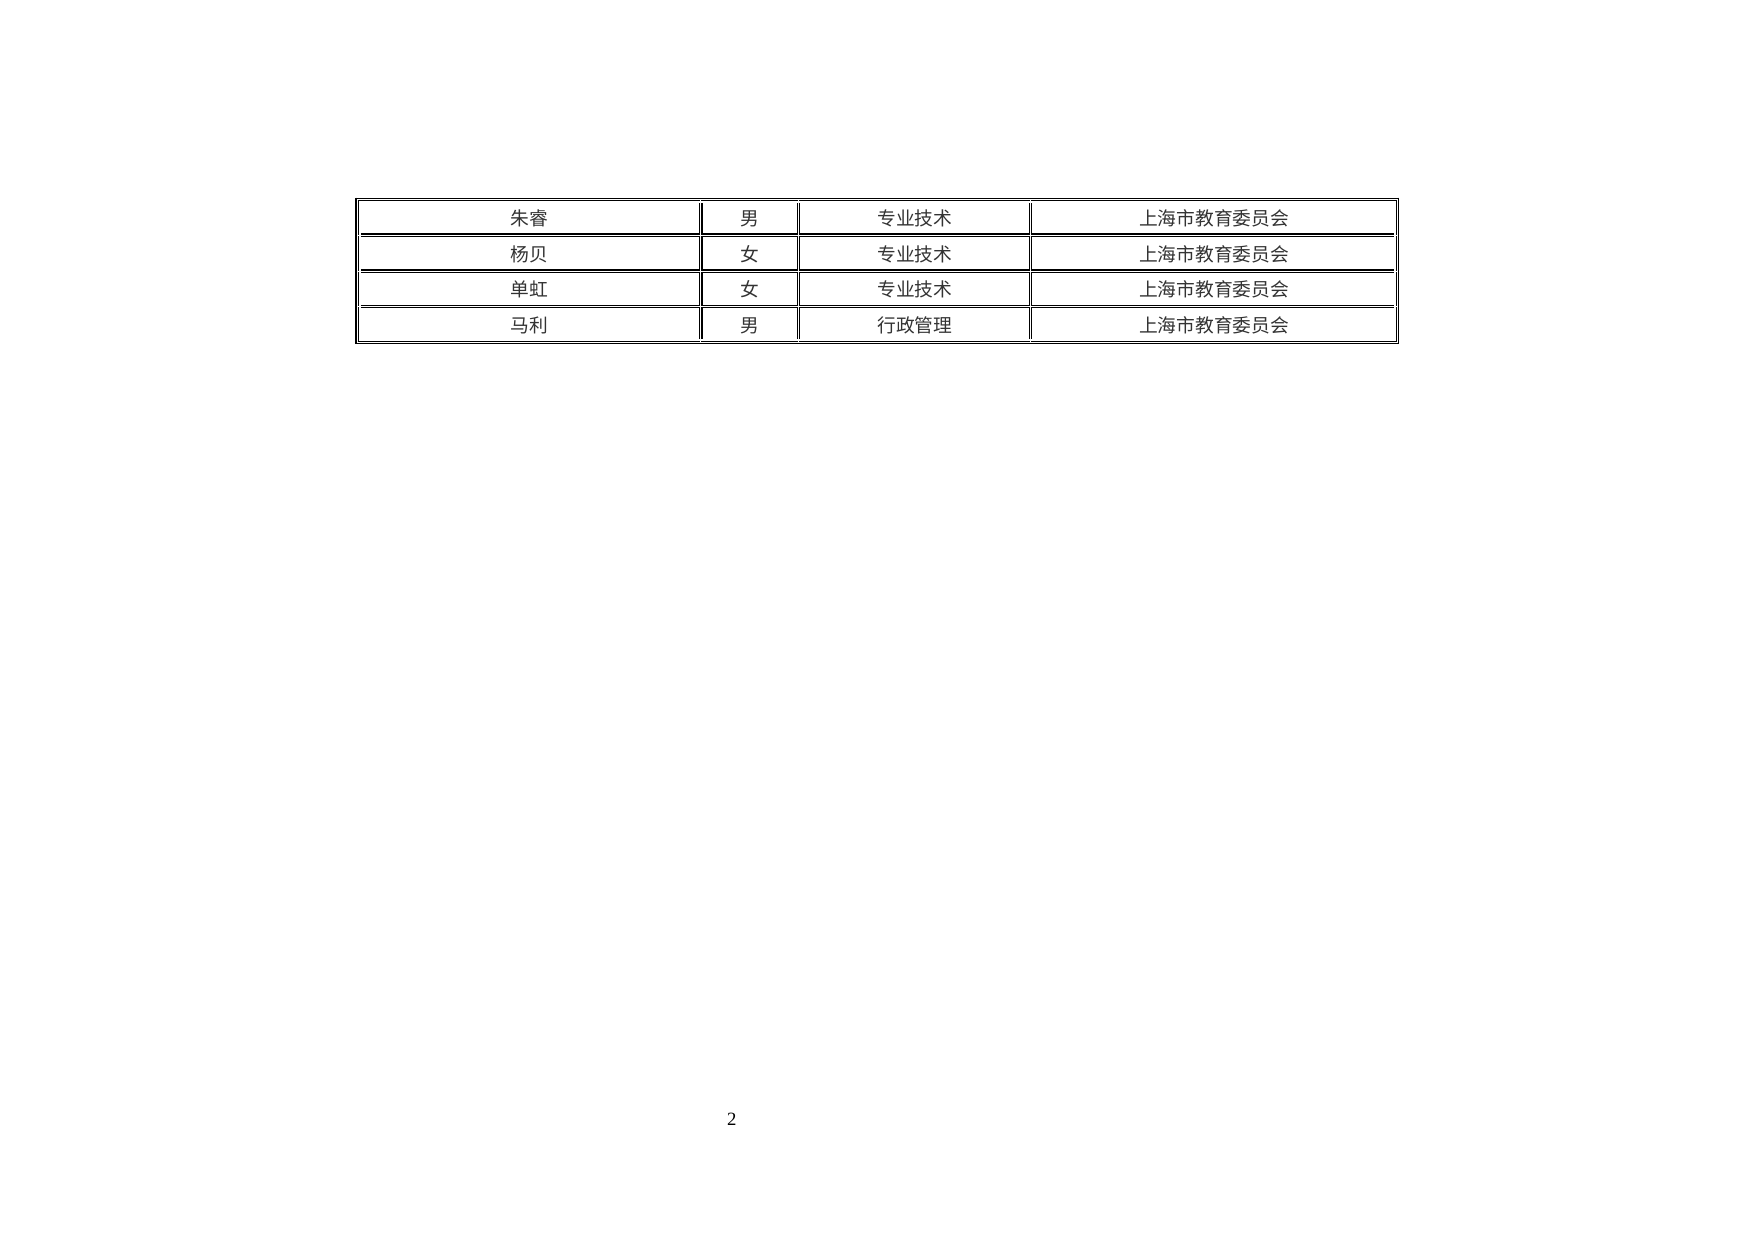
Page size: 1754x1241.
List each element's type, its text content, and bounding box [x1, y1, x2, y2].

table_cell 上海市教育委员会 [1031, 201, 1396, 233]
table_cell 单虹 [359, 269, 699, 305]
table_cell 女 [703, 273, 797, 305]
table_cell 朱睿 [357, 199, 701, 233]
table_cell 上海市教育委员会 [1032, 233, 1396, 269]
table_cell 专业技术 [800, 273, 1029, 305]
table_cell 专业技术 [800, 237, 1029, 269]
table_cell 专业技术 [799, 201, 1031, 233]
table_cell 上海市教育委员会 [1032, 269, 1396, 305]
table_cell 男 [701, 201, 798, 233]
table_cell 马利 [357, 305, 701, 341]
table_cell 行政管理 [799, 308, 1031, 341]
table_cell 上海市教育委员会 [1031, 305, 1397, 341]
table_cell 男 [701, 308, 798, 341]
table_cell 女 [703, 237, 797, 269]
table_cell 杨贝 [359, 233, 699, 269]
